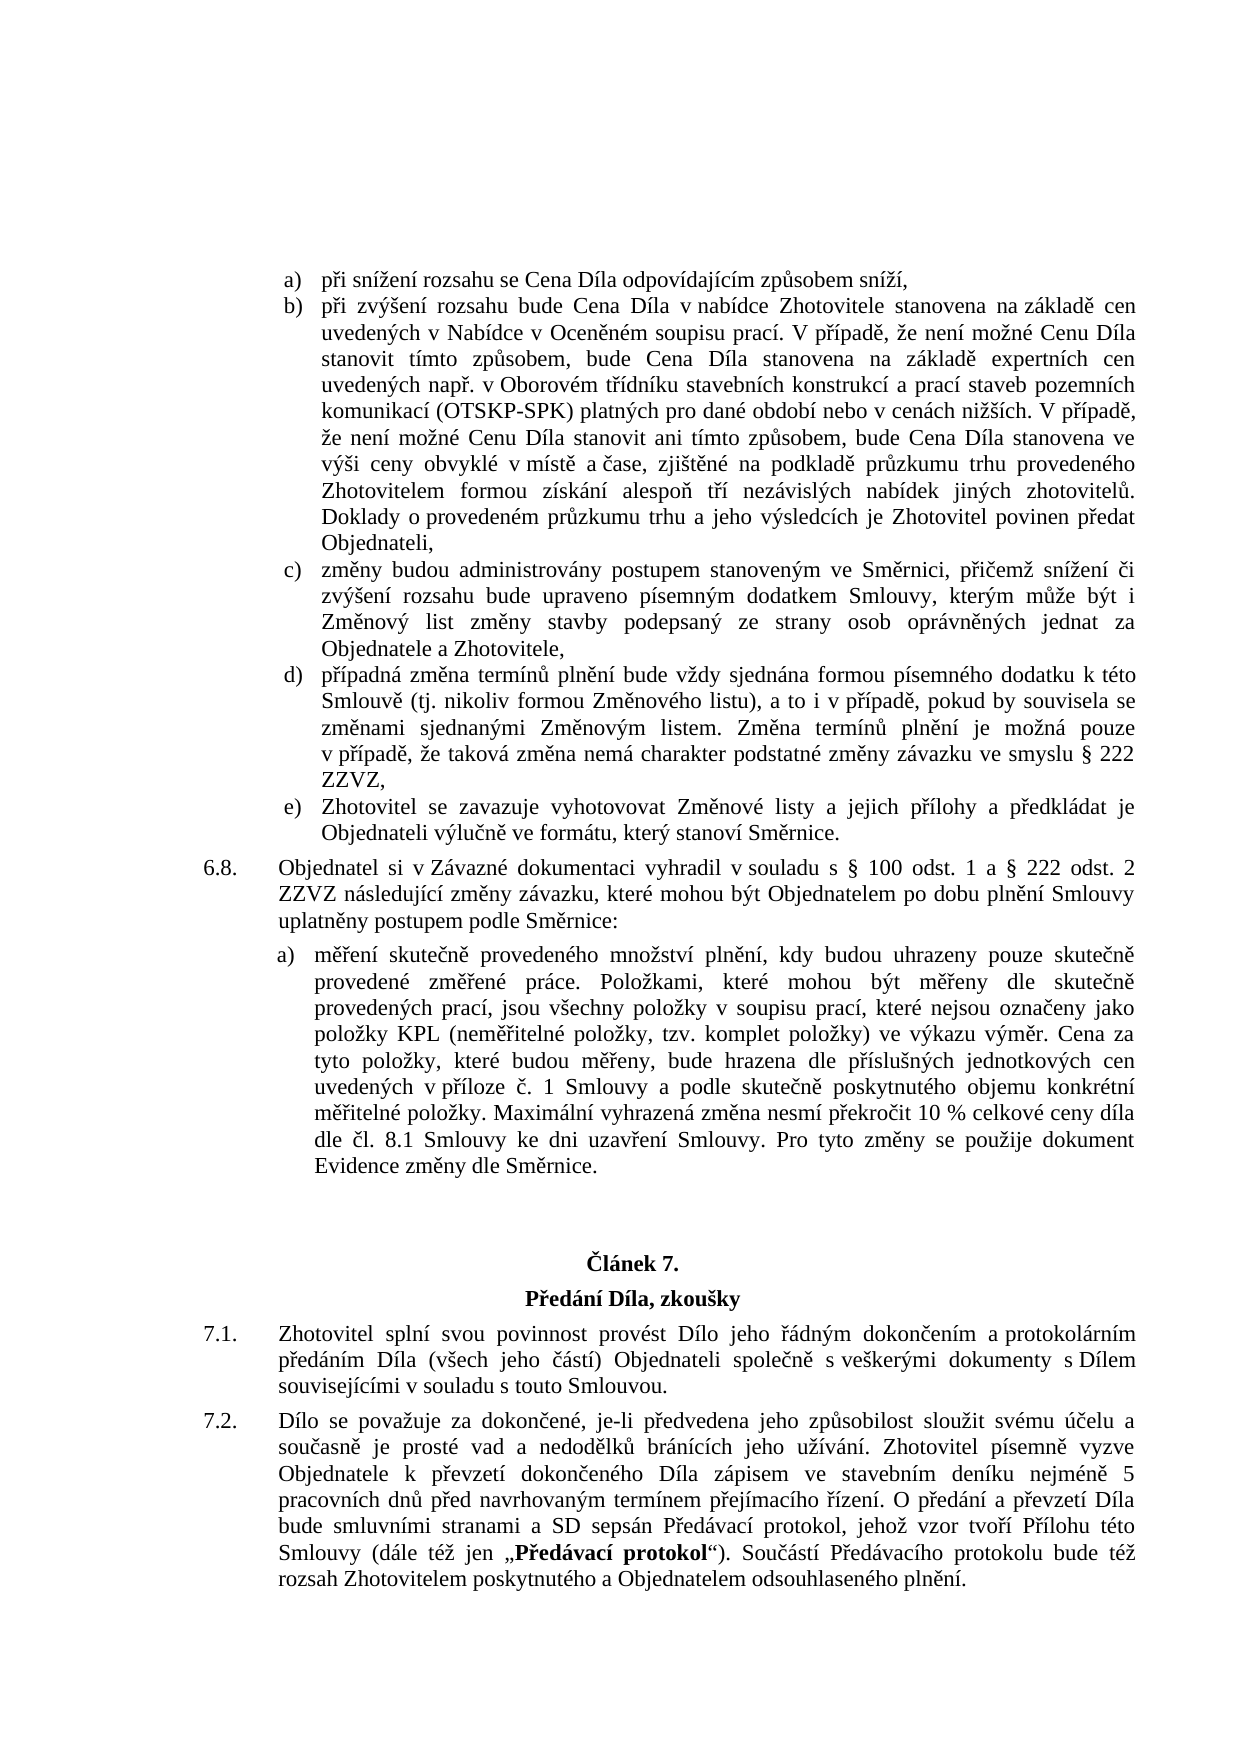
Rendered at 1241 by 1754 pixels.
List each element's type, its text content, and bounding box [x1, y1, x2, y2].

list při snížení rozsahu se Cena Díla odpovídajícím způsobem sníží, [284, 266, 1136, 292]
list měření skutečně provedeného množství plnění, kdy budou uhrazeny pouze skutečně provedené změřené práce. Položkami, které mohou být měřeny dle skutečně provedených prací, jsou všechny položky v soupisu prací, které nejsou označeny jako položky KPL (neměřitelné položky, tzv. komplet položky) ve výkazu výměr. Cena za tyto položky, které budou měřeny, bude hrazena dle příslušných jednotkových cen uvedených v příloze č. 1 Smlouvy a podle skutečně poskytnutého objemu konkrétní měřitelné položky. Maximální vyhrazená změna nesmí překročit 10 % celkové ceny díla dle čl. 8.1 Smlouvy ke dni uzavření Smlouvy. Pro tyto změny se použije dokument Evidence změny dle Směrnice. [277, 941, 1136, 1178]
list při zvýšení rozsahu bude Cena Díla v nabídce Zhotovitele stanovena na základě cen uvedených v Nabídce v Oceněném soupisu prací. V případě, že není možné Cenu Díla stanovit tímto způsobem, bude Cena Díla stanovena na základě expertních cen uvedených např. v Oborovém třídníku stavebních konstrukcí a prací staveb pozemních komunikací (OTSKP-SPK) platných pro dané období nebo v cenách nižších. V případě, že není možné Cenu Díla stanovit ani tímto způsobem, bude Cena Díla stanovena ve výši ceny obvyklé v místě a čase, zjištěné na podkladě průzkumu trhu provedeného Zhotovitelem formou získání alespoň tří nezávislých nabídek jiných zhotovitelů. Doklady o provedeném průzkumu trhu a jeho výsledcích je Zhotovitel povinen předat Objednateli, [284, 292, 1136, 556]
text Dílo se považuje za dokončené, je-li předvedena jeho způsobilost sloužit svému účelu a současně je prosté vad a nedodělků bránících jeho užívání. Zhotovitel písemně vyzve Objednatele k převzetí dokončeného Díla zápisem ve stavebním deníku nejméně 5 pracovních dnů před navrhovaným termínem přejímacího řízení. O předání a převzetí Díla bude smluvními stranami a SD sepsán Předávací protokol, jehož vzor tvoří Přílohu této Smlouvy (dále též jen „Předávací protokol“). Součástí Předávacího protokolu bude též rozsah Zhotovitelem poskytnutého a Objednatelem odsouhlaseného plnění. [203, 1407, 1136, 1592]
text Předání Díla, zkoušky [129, 1285, 1136, 1311]
list Zhotovitel splní svou povinnost provést Dílo jeho řádným dokončením a protokolárním předáním Díla (všech jeho částí) Objednateli společně s veškerými dokumenty s Dílem souvisejícími v souladu s touto Smlouvou. [203, 1320, 1136, 1399]
text Objednatel si v Závazné dokumentaci vyhradil v souladu s § 100 odst. 1 a § 222 odst. 2 ZZVZ následující změny závazku, které mohou být Objednatelem po dobu plnění Smlouvy uplatněny postupem podle Směrnice: [203, 854, 1136, 933]
list případná změna termínů plnění bude vždy sjednána formou písemného dodatku k této Smlouvě (tj. nikoliv formou Změnového listu), a to i v případě, pokud by souvisela se změnami sjednanými Změnovým listem. Změna termínů plnění je možná pouze v případě, že taková změna nemá charakter podstatné změny závazku ve smyslu § 222 ZZVZ, [284, 661, 1136, 793]
list změny budou administrovány postupem stanoveným ve Směrnici, přičemž snížení či zvýšení rozsahu bude upraveno písemným dodatkem Smlouvy, kterým může být i Změnový list změny stavby podepsaný ze strany osob oprávněných jednat za Objednatele a Zhotovitele, [284, 556, 1136, 661]
list Zhotovitel se zavazuje vyhotovovat Změnové listy a jejich přílohy a předkládat je Objednateli výlučně ve formátu, který stanoví Směrnice. [284, 793, 1136, 846]
